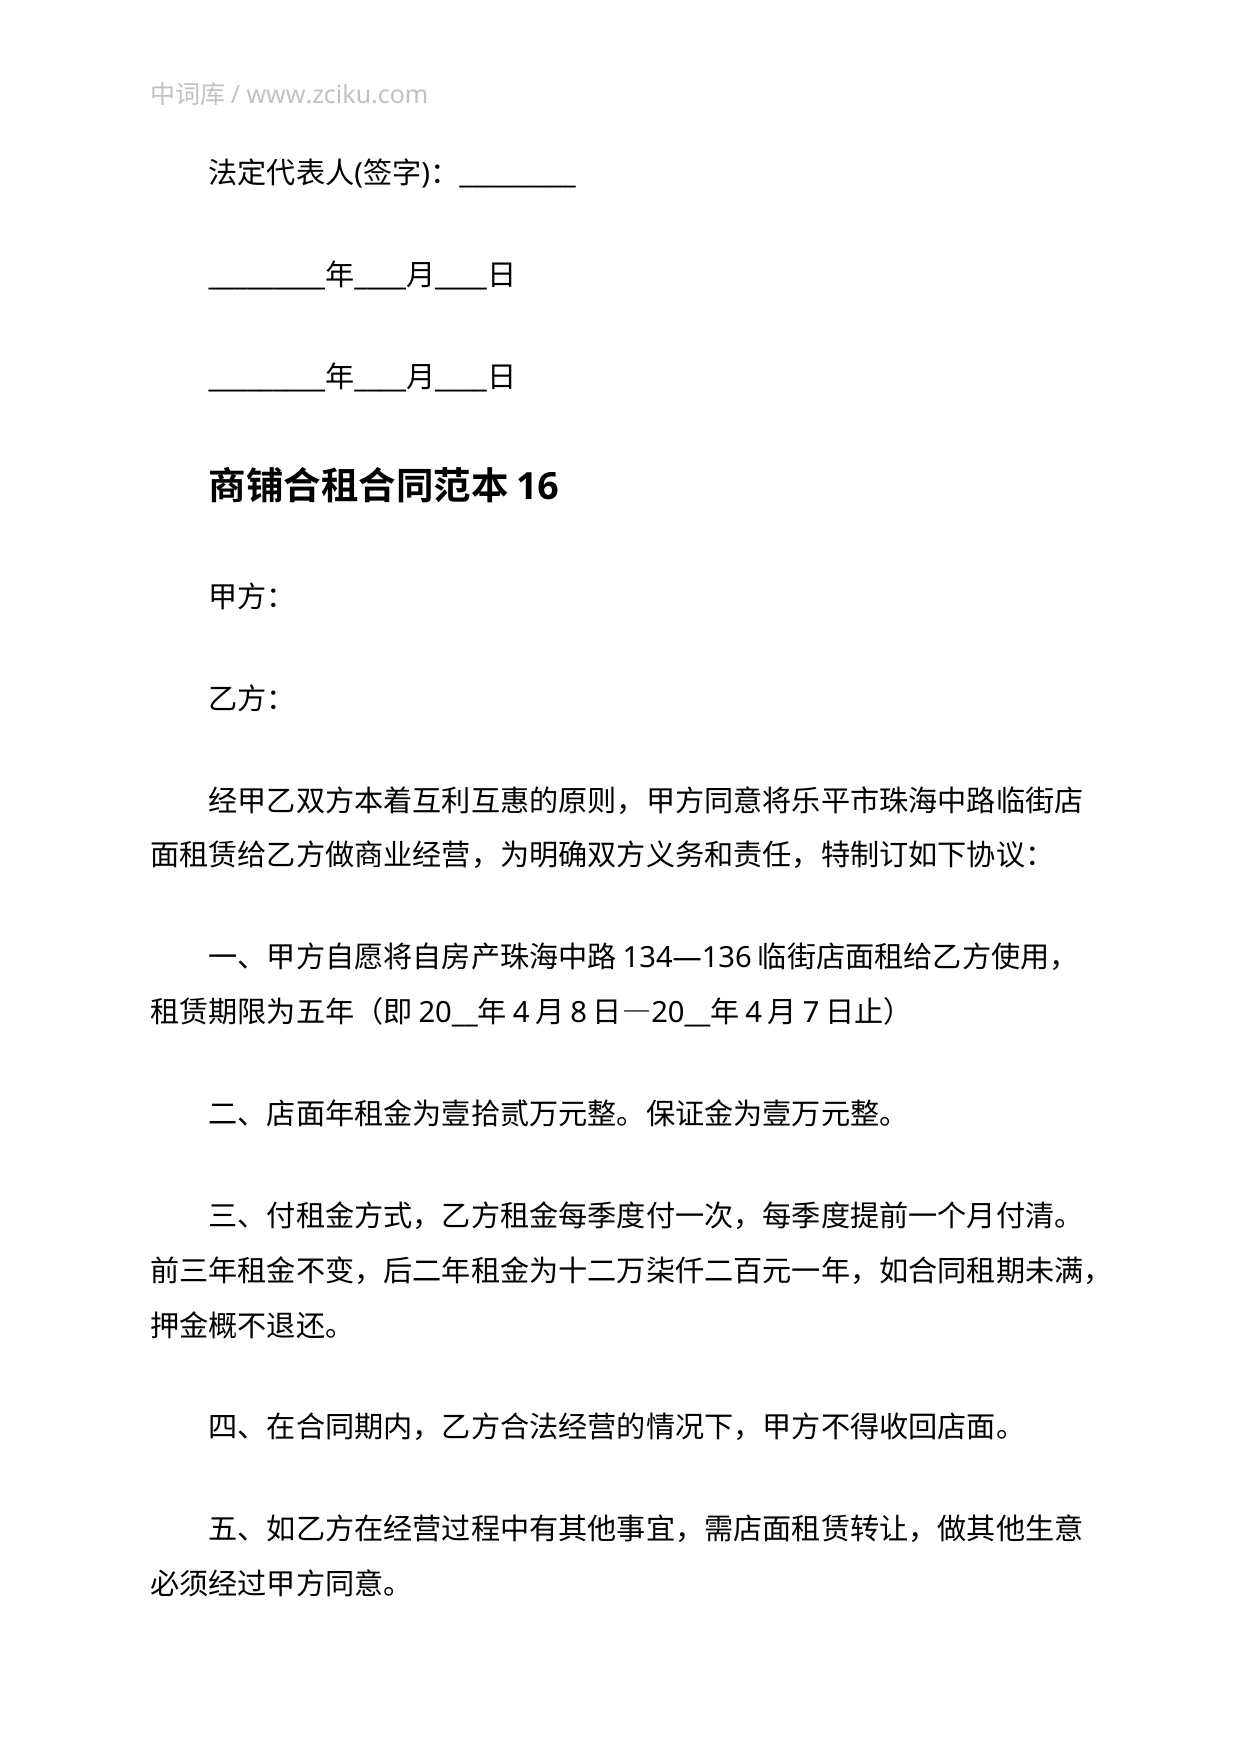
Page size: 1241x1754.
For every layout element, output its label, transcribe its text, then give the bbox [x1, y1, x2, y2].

text 二、店面年租金为壹拾贰万元整。保证金为壹万元整。 [150, 1091, 1090, 1133]
text 乙方： [150, 675, 1090, 718]
text 经甲乙双方本着互利互惠的原则，甲方同意将乐平市珠海中路临街店面租赁给乙方做商业经营，为明确双方义务和责任，特制订如下协议： [150, 777, 1090, 874]
text 甲方： [150, 573, 1090, 616]
text 法定代表人(签字)：_________ [150, 150, 1090, 192]
text _________年____月____日 [150, 354, 1090, 396]
text 商铺合租合同范本16 [150, 456, 1090, 510]
text 五、如乙方在经营过程中有其他事宜，需店面租赁转让，做其他生意必须经过甲方同意。 [150, 1506, 1090, 1603]
text 一、甲方自愿将自房产珠海中路134—136临街店面租给乙方使用，租赁期限为五年（即20__年4月8日—20__年4月7日止） [150, 934, 1090, 1031]
text 四、在合同期内，乙方合法经营的情况下，甲方不得收回店面。 [150, 1404, 1090, 1446]
text _________年____月____日 [150, 252, 1090, 294]
text 三、付租金方式，乙方租金每季度付一次，每季度提前一个月付清。前三年租金不变，后二年租金为十二万柒仟二百元一年，如合同租期未满，押金概不退还。 [150, 1192, 1090, 1344]
